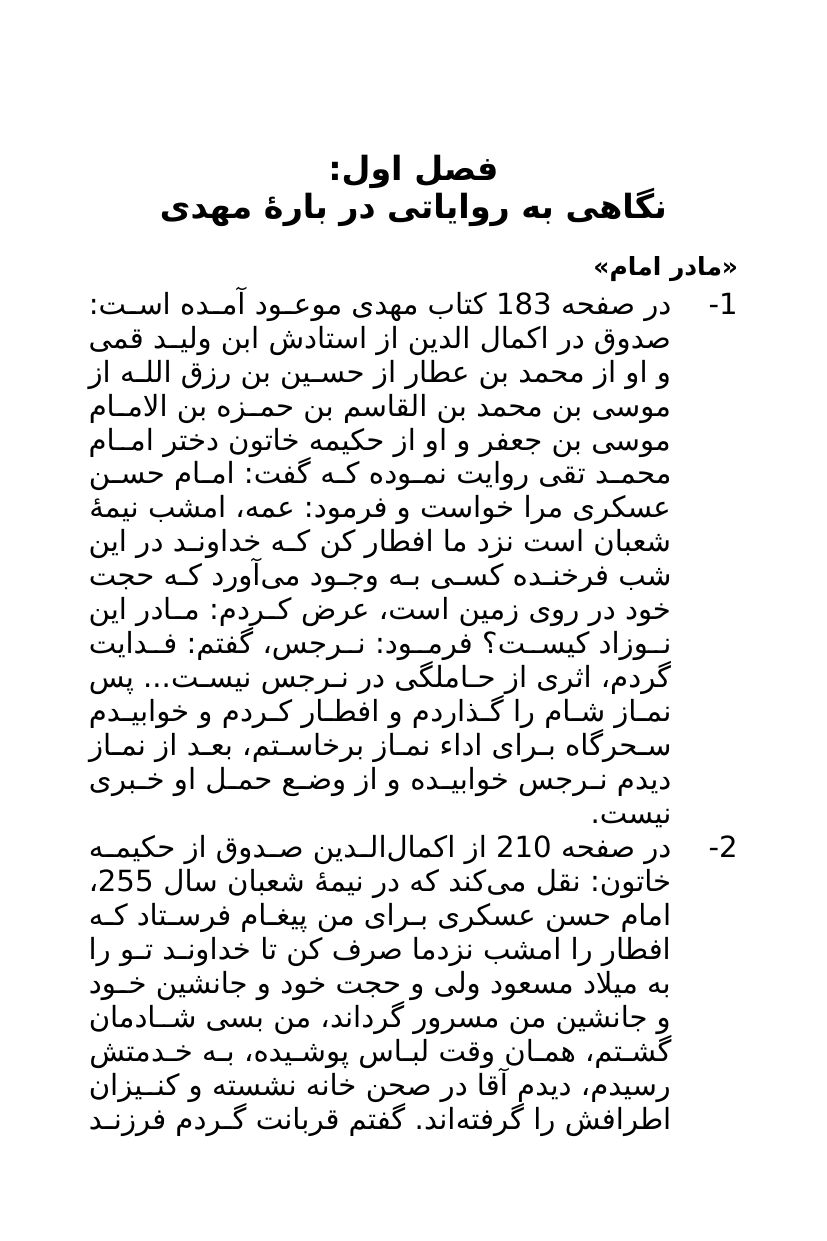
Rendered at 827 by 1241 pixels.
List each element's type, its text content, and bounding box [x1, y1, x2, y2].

text فصل اول: نگاهی به رواياتی در بارۀ مهدی [89, 149, 738, 227]
text «مادر امام» [89, 252, 738, 281]
list در صفحه 183 کتاب مهدی موعود آمده است: صدوق در اکمال الدین از استادش ابن ولید قمی و او از محمد بن عطار از حسین بن رزق الله از موسى بن محمد بن القاسم بن حمزه بن الامام موسى بن جعفر و او از حکیمه خاتون دختر امام محمد تقی روایت نموده که گفت: امام حسن عسکری مرا خواست و فرمود: عمه، امشب نیمۀ شعبان است نزد ما افطار کن که خداوند در این شب فرخنده کسی به وجود می‌آورد که حجت خود در روى زمین است، عرض کردم: مادر این نوزاد کیست؟ فرمود: نرجس، گفتم: فدایت گردم، اثری از حاملگی در نرجس نیست... پس نماز شام را گذاردم و افطار کردم و خوابیدم سحرگاه برای اداء نماز برخاستم، بعد از نماز دیدم نرجس خوابیده و از وضع حمل او خبری نیست. [89, 287, 708, 830]
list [89, 830, 708, 1136]
